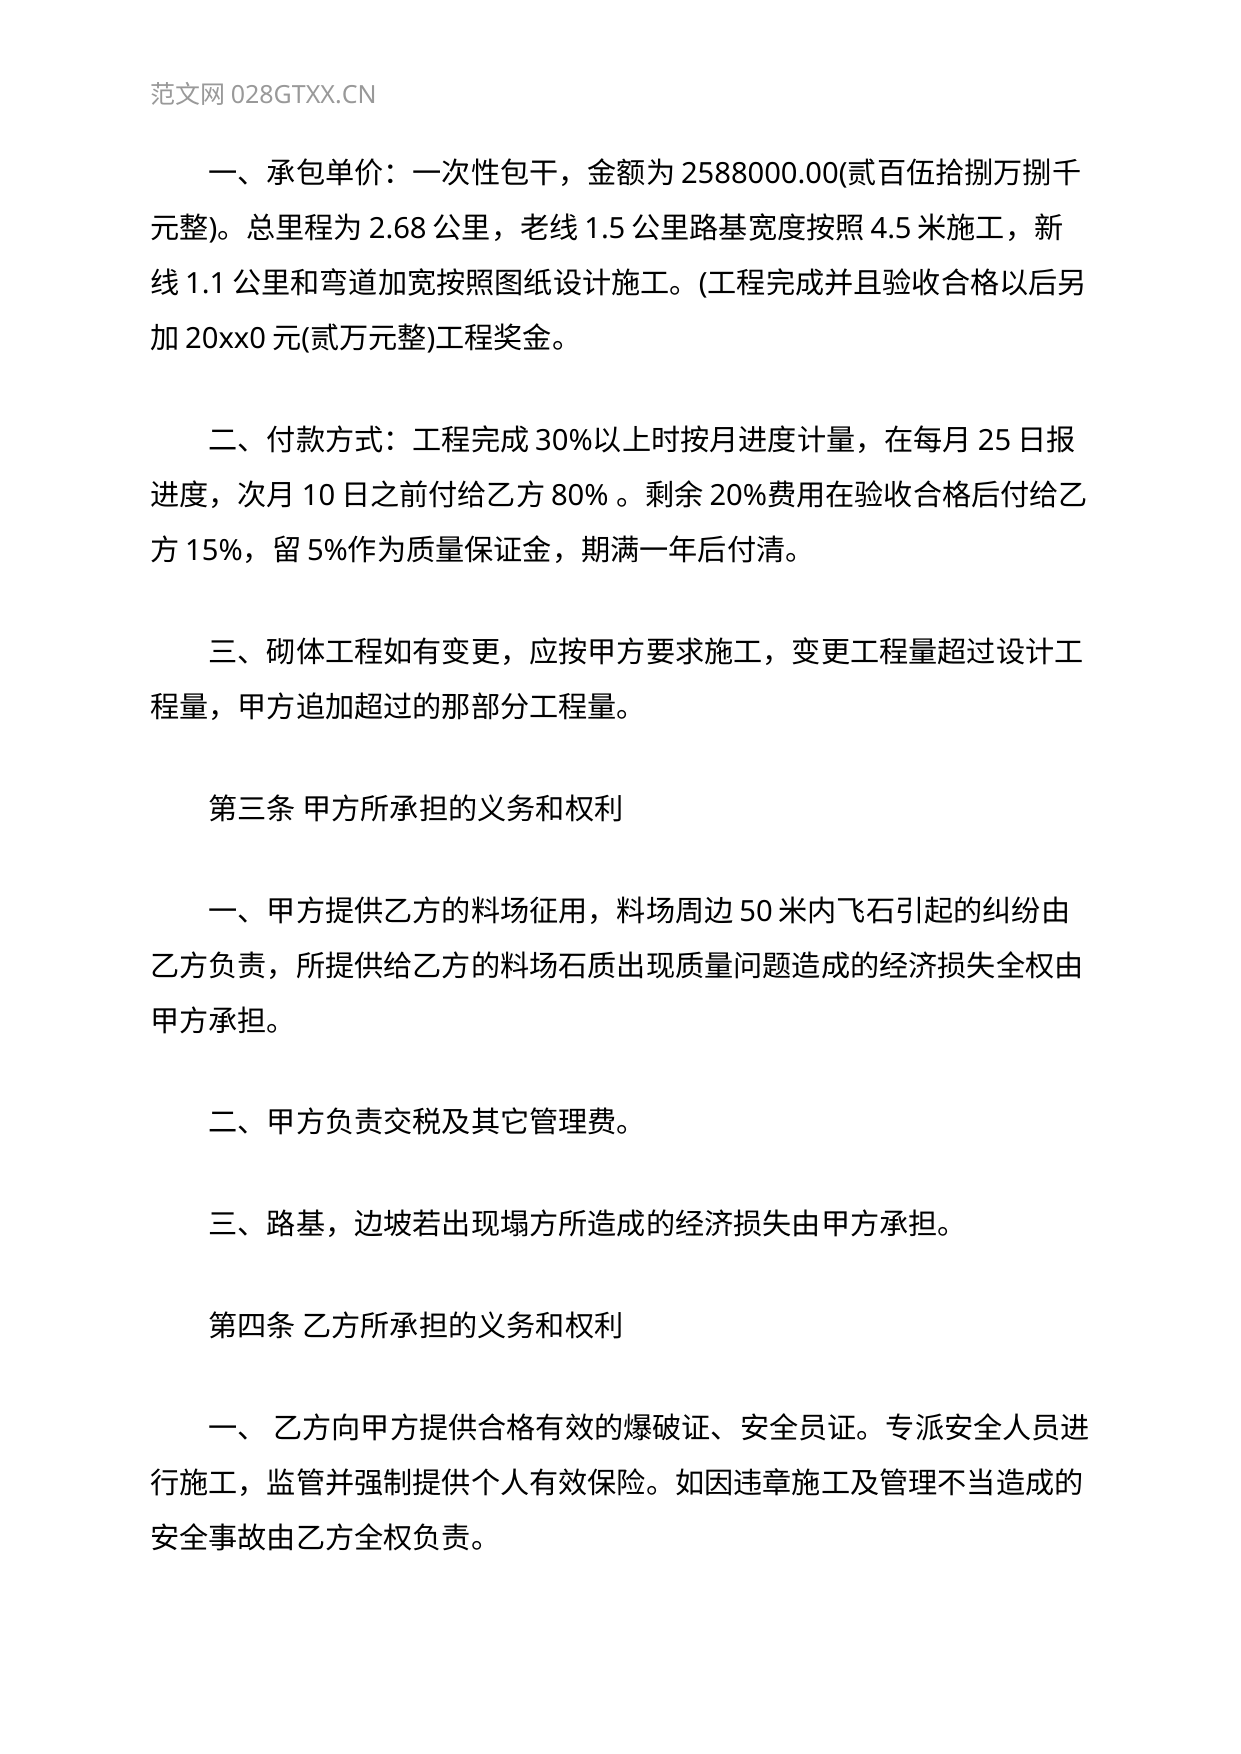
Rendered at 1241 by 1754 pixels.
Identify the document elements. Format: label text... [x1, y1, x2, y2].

text 二、甲方负责交税及其它管理费。 [150, 1099, 1090, 1141]
text 第四条 乙方所承担的义务和权利 [150, 1303, 1090, 1345]
text 第三条 甲方所承担的义务和权利 [150, 786, 1090, 828]
text 一、承包单价：一次性包干，金额为2588000.00(贰百伍拾捌万捌千元整)。总里程为2.68公里，老线1.5公里路基宽度按照4.5米施工，新线1.1公里和弯道加宽按照图纸设计施工。(工程完成并且验收合格以后另加20xx0元(贰万元整)工程奖金。 [150, 150, 1090, 357]
text 三、路基，边坡若出现塌方所造成的经济损失由甲方承担。 [150, 1201, 1090, 1243]
text 三、砌体工程如有变更，应按甲方要求施工，变更工程量超过设计工程量，甲方追加超过的那部分工程量。 [150, 629, 1090, 726]
text 一、甲方提供乙方的料场征用，料场周边50米内飞石引起的纠纷由乙方负责，所提供给乙方的料场石质出现质量问题造成的经济损失全权由甲方承担。 [150, 887, 1090, 1039]
text 一、 乙方向甲方提供合格有效的爆破证、安全员证。专派安全人员进行施工，监管并强制提供个人有效保险。如因违章施工及管理不当造成的安全事故由乙方全权负责。 [150, 1404, 1090, 1556]
text 二、付款方式：工程完成30%以上时按月进度计量，在每月25日报进度，次月10日之前付给乙方80% 。剩余20%费用在验收合格后付给乙方15%，留5%作为质量保证金，期满一年后付清。 [150, 417, 1090, 569]
